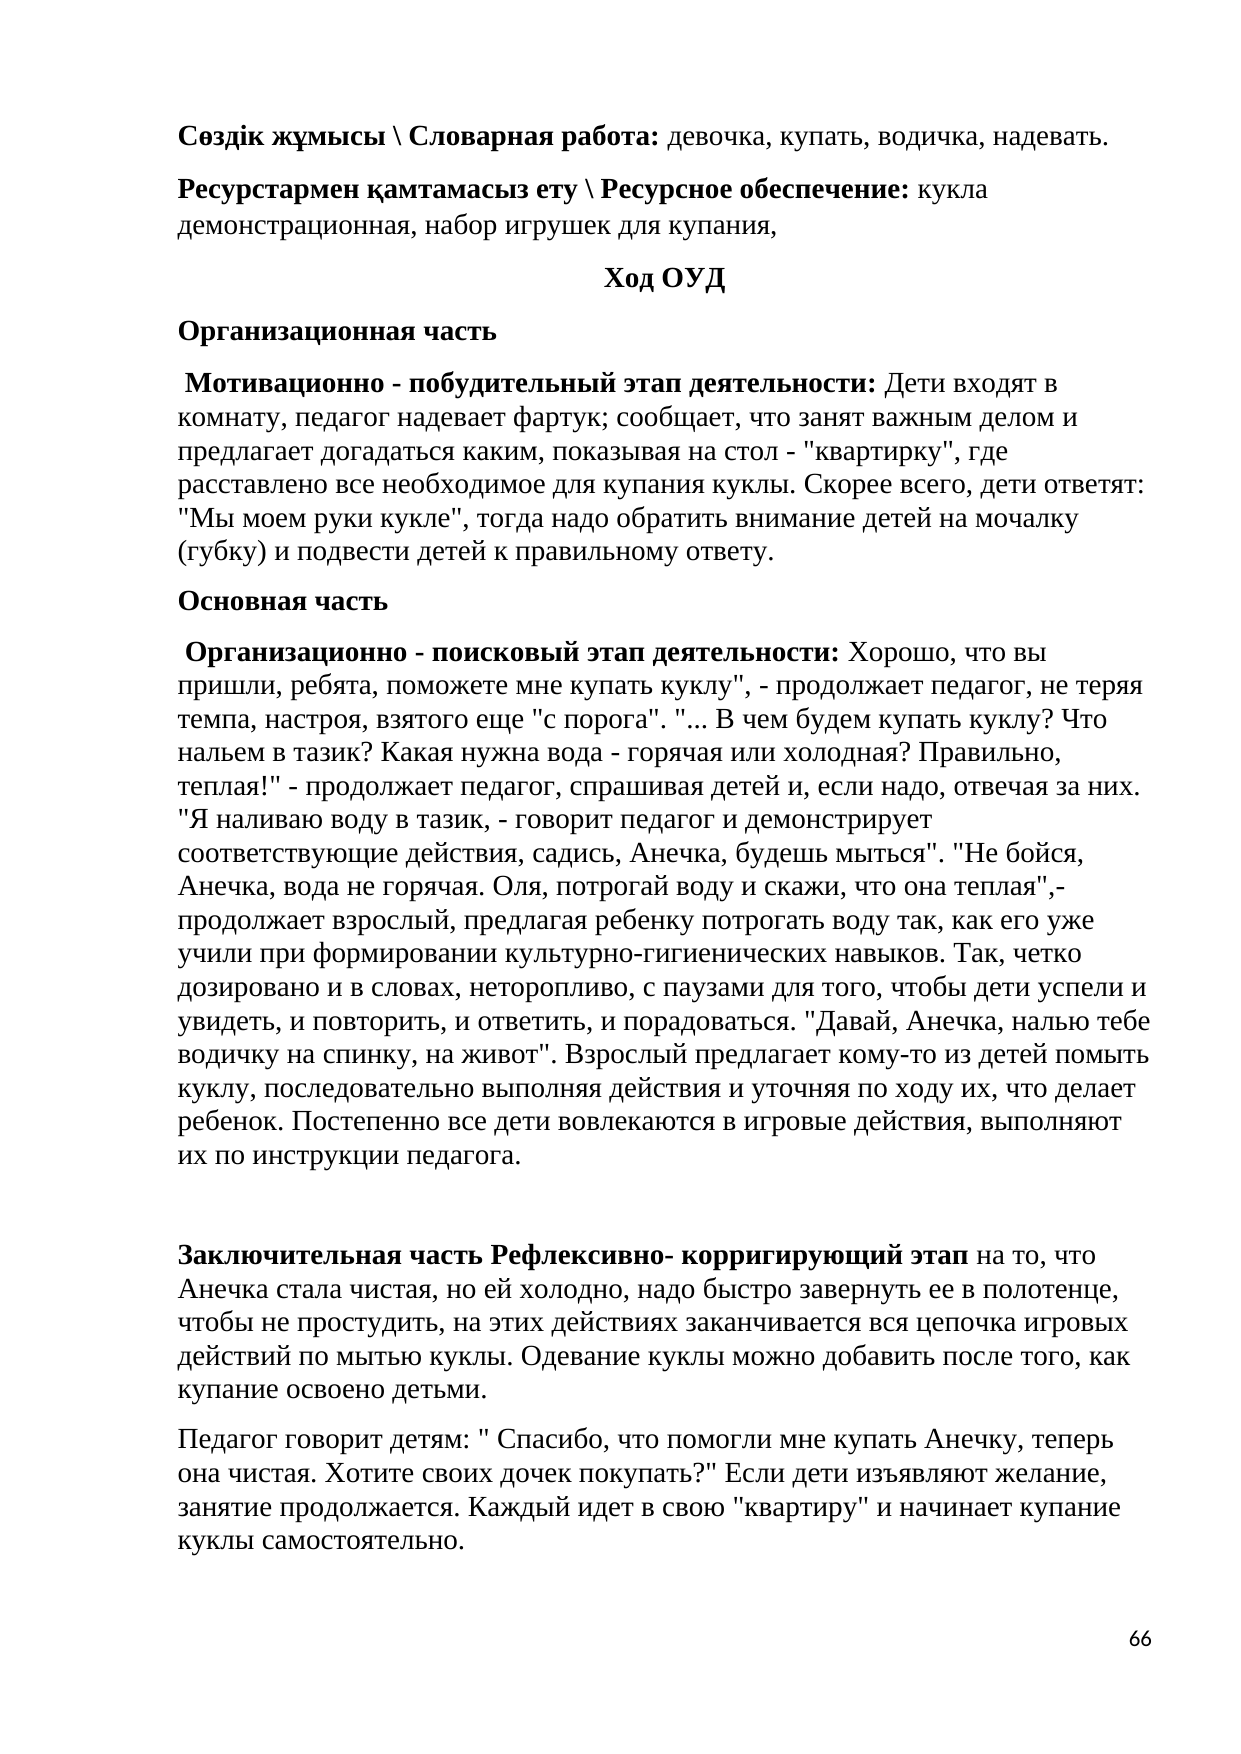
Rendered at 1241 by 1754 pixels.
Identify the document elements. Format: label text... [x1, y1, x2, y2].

text Организационно - поисковый этап деятельности: Хорошо, что вы пришли, ребята, поможете мне купать куклу", - продолжает педагог, не теряя темпа, настроя, взятого еще "с порога". "... В чем будем купать куклу? Что нальем в тазик? Какая нужна вода - горячая или холодная? Правильно, теплая!" - продолжает педагог, спрашивая детей и, если надо, отвечая за них. "Я наливаю воду в тазик, - говорит педагог и демонстрирует соответствующие действия, садись, Анечка, будешь мыться". "Не бойся, Анечка, вода не горячая. Оля, потрогай воду и скажи, что она теплая",- продолжает взрослый, предлагая ребенку потрогать воду так, как его уже учили при формировании культурно-гигиенических навыков. Так, четко дозировано и в словах, неторопливо, с паузами для того, чтобы дети успели и увидеть, и повторить, и ответить, и порадоваться. "Давай, Анечка, налью тебе водичку на спинку, на живот". Взрослый предлагает кому-то из детей помыть куклу, последовательно выполняя действия и уточняя по ходу их, что делает ребенок. Постепенно все дети вовлекаются в игровые действия, выполняют их по инструкции педагога. [177, 634, 1152, 1170]
text Основная часть [177, 583, 1152, 617]
text Ресурстармен қамтамасыз ету \ Ресурсное обеспечение: кукла демонстрационная, набор игрушек для купания, [177, 171, 1152, 241]
text Заключительная часть Рефлексивно- корригирующий этап на то, что Анечка стала чистая, но ей холодно, надо быстро завернуть ее в полотенце, чтобы не простудить, на этих действиях заканчивается вся цепочка игровых действий по мытью куклы. Одевание куклы можно добавить после того, как купание освоено детьми. [177, 1237, 1152, 1405]
text Педагог говорит детям: " Спасибо, что помогли мне купать Анечку, теперь она чистая. Хотите своих дочек покупать?" Если дети изъявляют желание, занятие продолжается. Каждый идет в свою "квартиру" и начинает купание куклы самостоятельно. [177, 1422, 1152, 1556]
text Сөздік жұмысы \ Словарная работа: девочка, купать, водичка, надевать. [177, 118, 1152, 152]
text Организационная часть [177, 313, 1152, 346]
text Мотивационно - побудительный этап деятельности: Дети входят в комнату, педагог надевает фартук; сообщает, что занят важным делом и предлагает догадаться каким, показывая на стол - "квартирку", где расставлено все необходимое для купания куклы. Скорее всего, дети ответят: "Мы моем руки кукле", тогда надо обратить внимание детей на мочалку (губку) и подвести детей к правильному ответу. [177, 366, 1152, 567]
text Ход ОУД [177, 260, 1152, 293]
